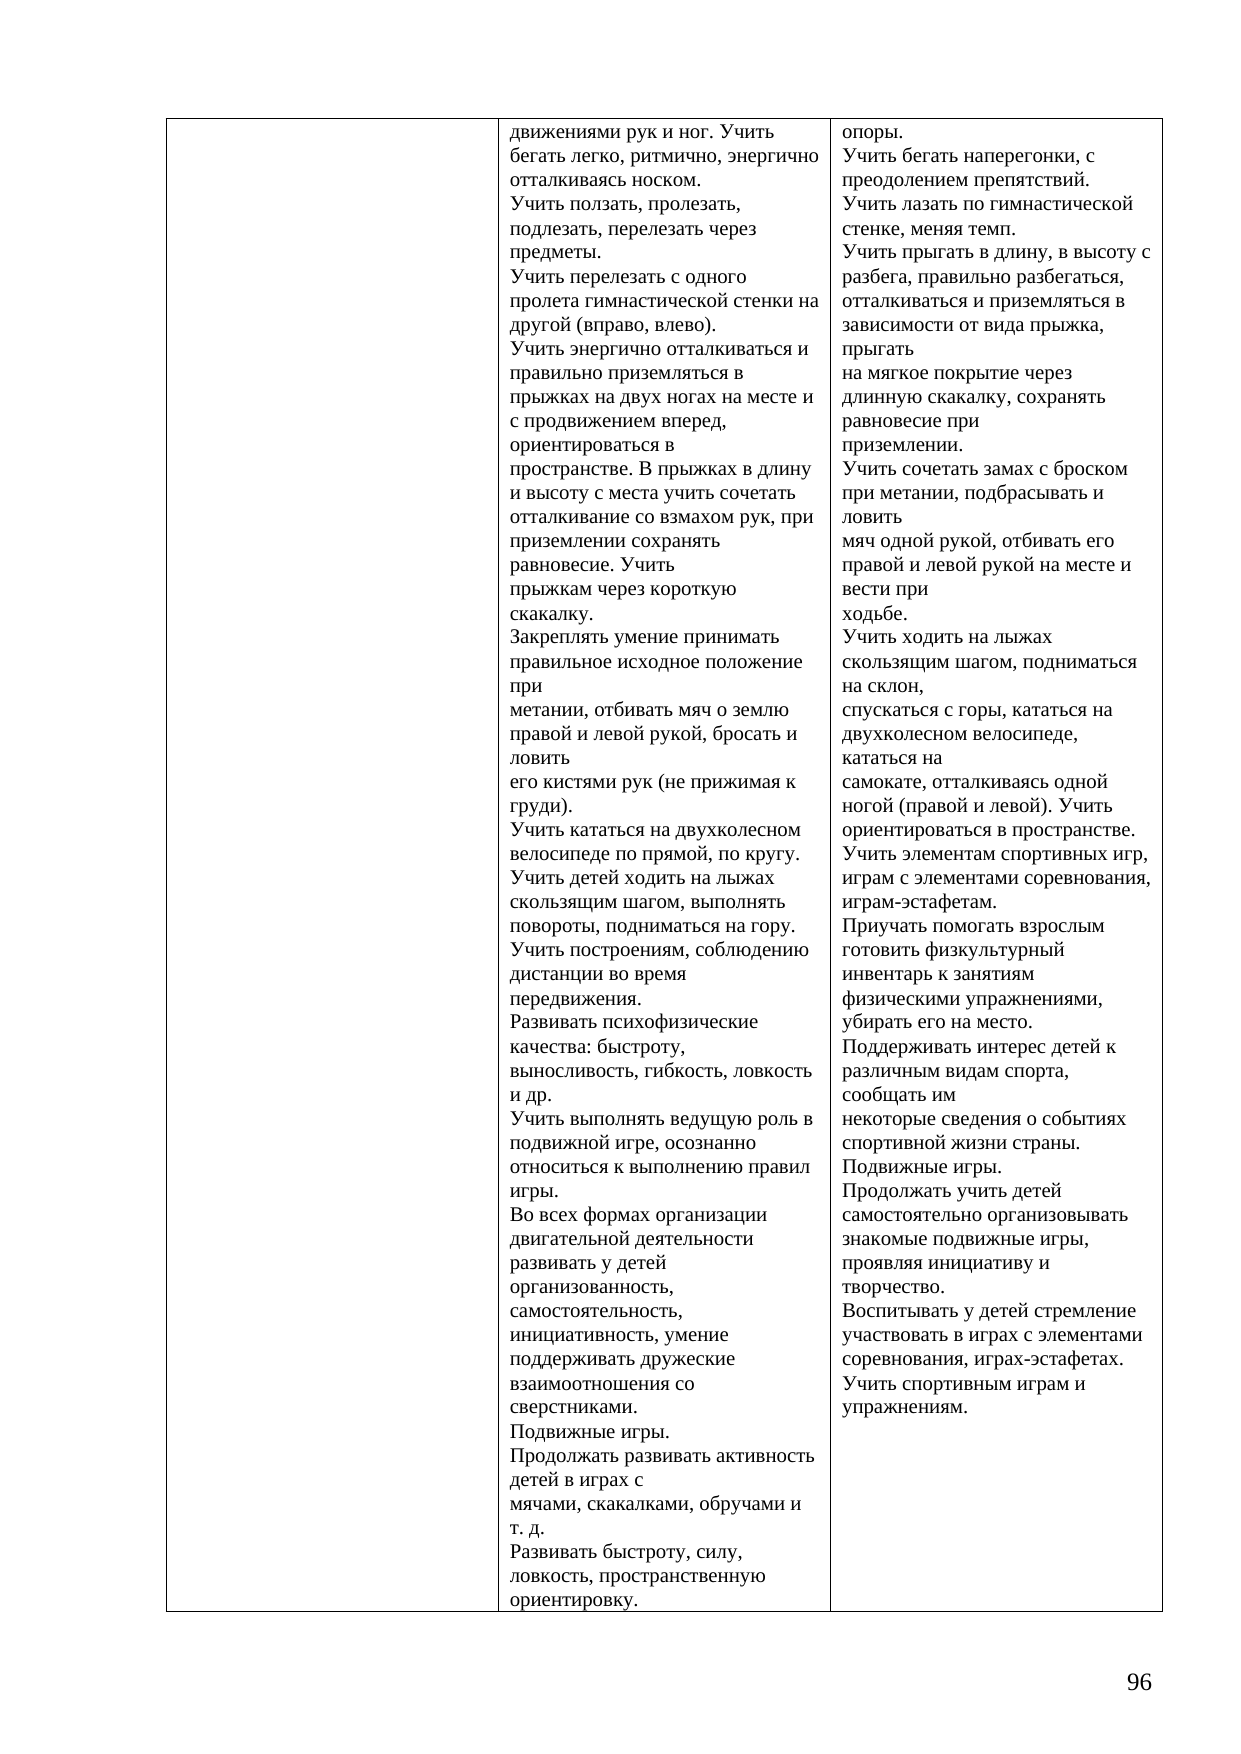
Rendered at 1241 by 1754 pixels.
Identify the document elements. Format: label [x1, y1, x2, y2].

table_cell [167, 119, 498, 1611]
table_cell [831, 119, 1162, 1611]
table_cell [499, 119, 830, 1611]
